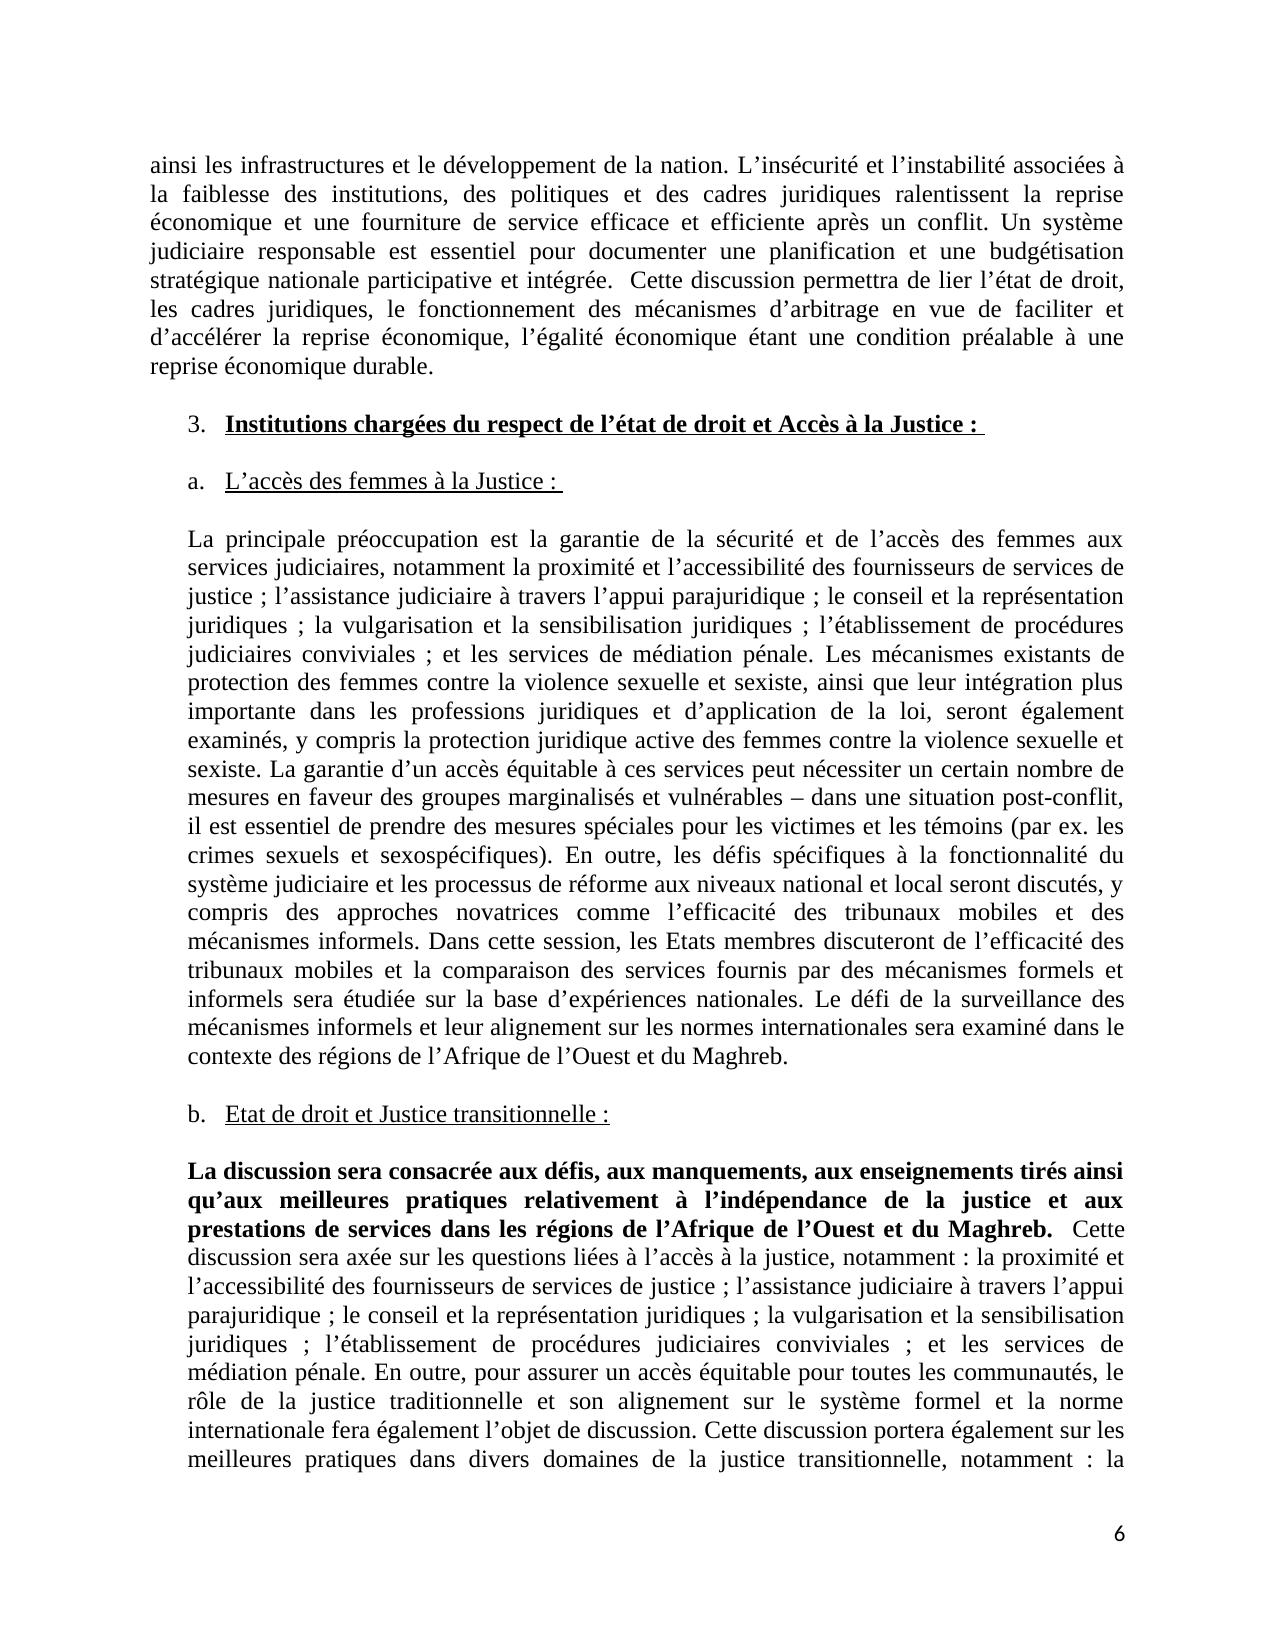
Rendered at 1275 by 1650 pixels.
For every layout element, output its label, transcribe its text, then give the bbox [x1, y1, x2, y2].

list Institutions chargées du respect de l’état de droit et Accès à la Justice : [187, 409, 1125, 437]
list Etat de droit et Justice transitionnelle : [187, 1099, 1125, 1127]
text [187, 1156, 1125, 1472]
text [150, 150, 1125, 380]
text La principale préoccupation est la garantie de la sécurité et de l’accès des femmes aux services judiciaires, notamment la proximité et l’accessibilité des fournisseurs de services de justice ; l’assistance judiciaire à travers l’appui parajuridique ; le conseil et la représentation juridiques ; la vulgarisation et la sensibilisation juridiques ; l’établissement de procédures judiciaires conviviales ; et les services de médiation pénale. Les mécanismes existants de protection des femmes contre la violence sexuelle et sexiste, ainsi que leur intégration plus importante dans les professions juridiques et d’application de la loi, seront également examinés, y compris la protection juridique active des femmes contre la violence sexuelle et sexiste. La garantie d’un accès équitable à ces services peut nécessiter un certain nombre de mesures en faveur des groupes marginalisés et vulnérables – dans une situation post-conflit, il est essentiel de prendre des mesures spéciales pour les victimes et les témoins (par ex. les crimes sexuels et sexospécifiques). En outre, les défis spécifiques à la fonctionnalité du système judiciaire et les processus de réforme aux niveaux national et local seront discutés, y compris des approches novatrices comme l’efficacité des tribunaux mobiles et des mécanismes informels. Dans cette session, les Etats membres discuteront de l’efficacité des tribunaux mobiles et la comparaison des services fournis par des mécanismes formels et informels sera étudiée sur la base d’expériences nationales. Le défi de la surveillance des mécanismes informels et leur alignement sur les normes internationales sera examiné dans le contexte des régions de l’Afrique de l’Ouest et du Maghreb. [187, 524, 1125, 1070]
list L’accès des femmes à la Justice : [187, 466, 1125, 495]
